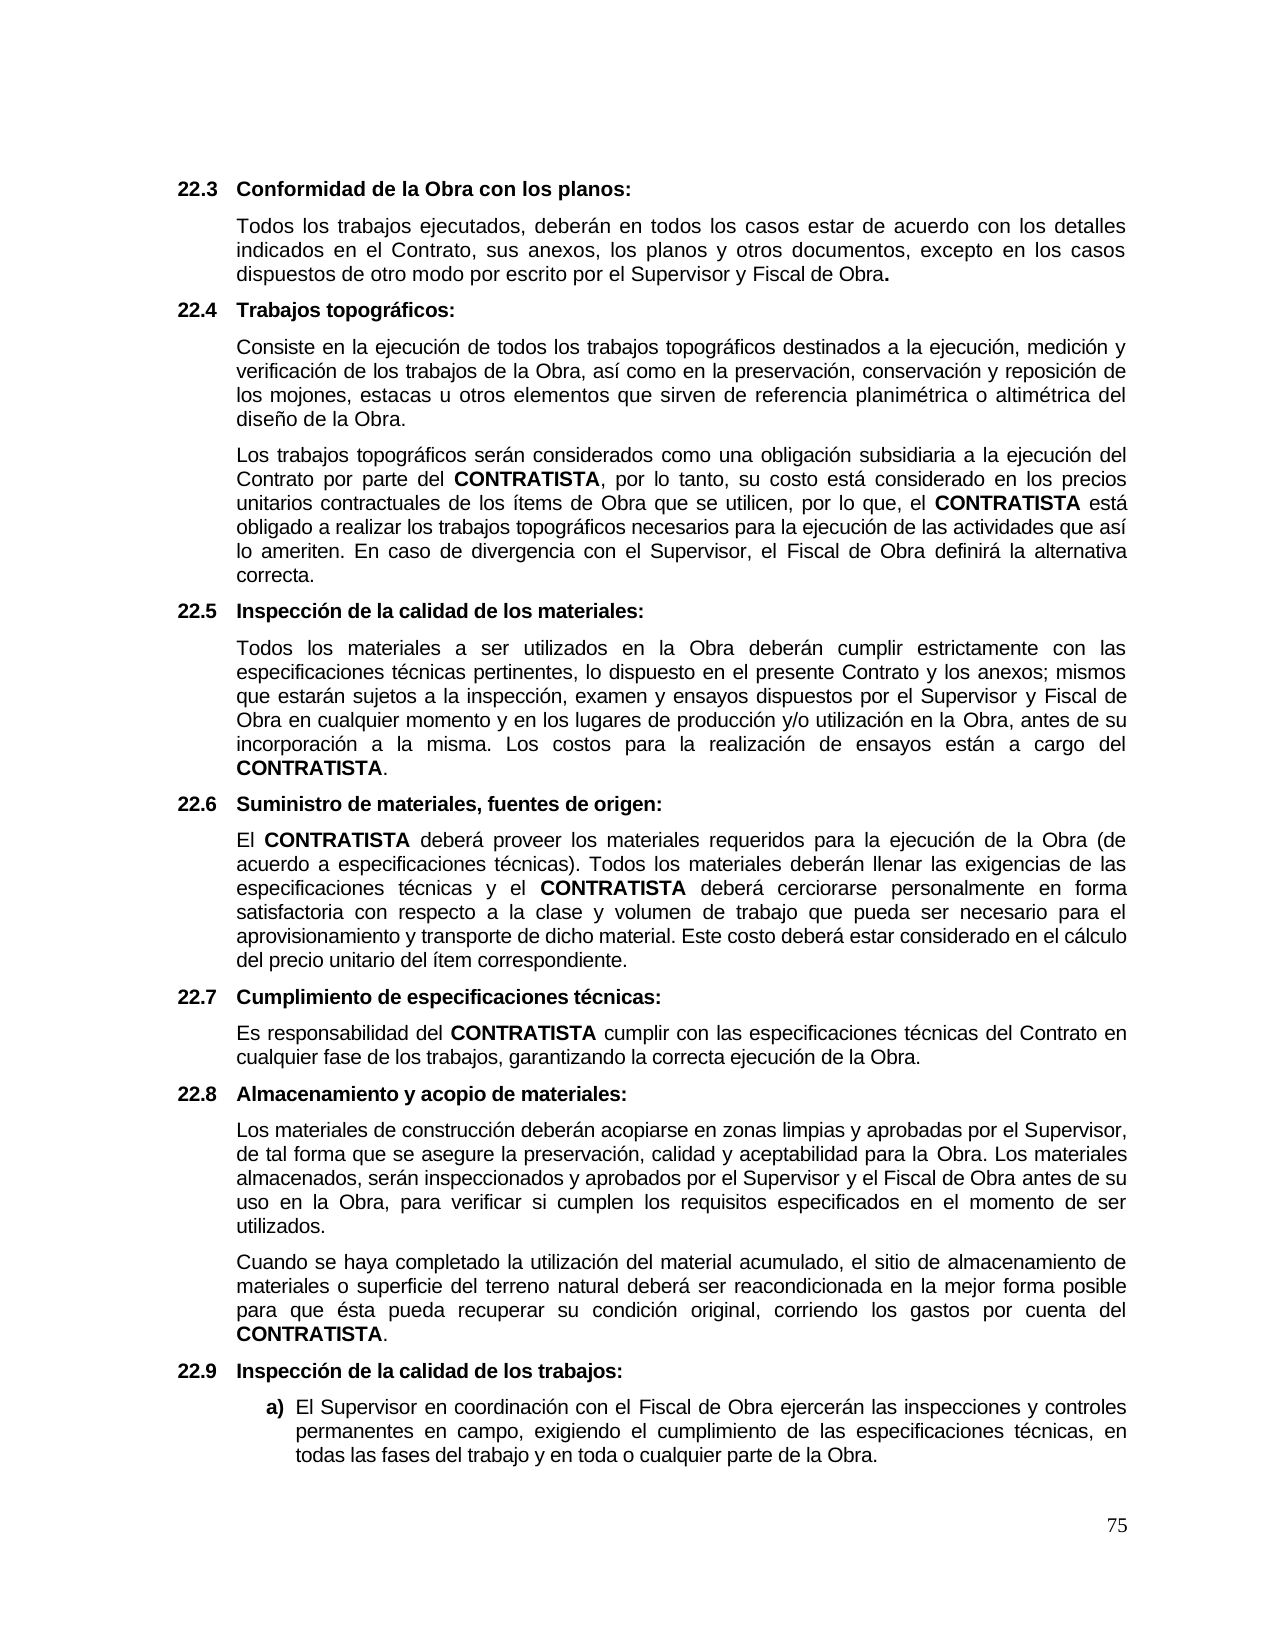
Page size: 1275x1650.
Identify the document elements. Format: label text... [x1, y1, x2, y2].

text El CONTRATISTA deberá proveer los materiales requeridos para la ejecución de la Obra (de acuerdo a especificaciones técnicas). Todos los materiales deberán llenar las exigencias de las especificaciones técnicas y el CONTRATISTA deberá cerciorarse personalmente en forma satisfactoria con respecto a la clase y volumen de trabajo que pueda ser necesario para el aprovisionamiento y transporte de dicho material. Este costo deberá estar considerado en el cálculo del precio unitario del ítem correspondiente. [236, 828, 1127, 972]
text Cuando se haya completado la utilización del material acumulado, el sitio de almacenamiento de materiales o superficie del terreno natural deberá ser reacondicionada en la mejor forma posible para que ésta pueda recuperar su condición original, corriendo los gastos por cuenta del CONTRATISTA. [236, 1250, 1127, 1346]
list El Supervisor en coordinación con el Fiscal de Obra ejercerán las inspecciones y controles permanentes en campo, exigiendo el cumplimiento de las especificaciones técnicas, en todas las fases del trabajo y en toda o cualquier parte de la Obra. [266, 1395, 1127, 1467]
text 22.7 Cumplimiento de especificaciones técnicas: [177, 984, 1127, 1008]
text Es responsabilidad del CONTRATISTA cumplir con las especificaciones técnicas del Contrato en cualquier fase de los trabajos, garantizando la correcta ejecución de la Obra. [236, 1021, 1127, 1069]
text 22.4 Trabajos topográficos: [177, 298, 1127, 322]
text 22.6 Suministro de materiales, fuentes de origen: [177, 792, 1127, 816]
text 22.5 Inspección de la calidad de los materiales: [177, 599, 1127, 623]
text Los trabajos topográficos serán considerados como una obligación subsidiaria a la ejecución del Contrato por parte del CONTRATISTA, por lo tanto, su costo está considerado en los precios unitarios contractuales de los ítems de Obra que se utilicen, por lo que, el CONTRATISTA está obligado a realizar los trabajos topográficos necesarios para la ejecución de las actividades que así lo ameriten. En caso de divergencia con el Supervisor, el Fiscal de Obra definirá la alternativa correcta. [236, 443, 1127, 587]
text 22.9 Inspección de la calidad de los trabajos: [177, 1358, 1127, 1382]
text Consiste en la ejecución de todos los trabajos topográficos destinados a la ejecución, medición y verificación de los trabajos de la Obra, así como en la preservación, conservación y reposición de los mojones, estacas u otros elementos que sirven de referencia planimétrica o altimétrica del diseño de la Obra. [236, 334, 1127, 430]
text 22.8 Almacenamiento y acopio de materiales: [177, 1081, 1127, 1105]
text 22.3 Conformidad de la Obra con los planos: [177, 177, 1127, 201]
text Todos los trabajos ejecutados, deberán en todos los casos estar de acuerdo con los detalles indicados en el Contrato, sus anexos, los planos y otros documentos, excepto en los casos dispuestos de otro modo por escrito por el Supervisor y Fiscal de Obra. [236, 214, 1127, 286]
text Los materiales de construcción deberán acopiarse en zonas limpias y aprobadas por el Supervisor, de tal forma que se asegure la preservación, calidad y aceptabilidad para la Obra. Los materiales almacenados, serán inspeccionados y aprobados por el Supervisor y el Fiscal de Obra antes de su uso en la Obra, para verificar si cumplen los requisitos especificados en el momento de ser utilizados. [236, 1118, 1127, 1238]
text Todos los materiales a ser utilizados en la Obra deberán cumplir estrictamente con las especificaciones técnicas pertinentes, lo dispuesto en el presente Contrato y los anexos; mismos que estarán sujetos a la inspección, examen y ensayos dispuestos por el Supervisor y Fiscal de Obra en cualquier momento y en los lugares de producción y/o utilización en la Obra, antes de su incorporación a la misma. Los costos para la realización de ensayos están a cargo del CONTRATISTA. [236, 636, 1127, 779]
